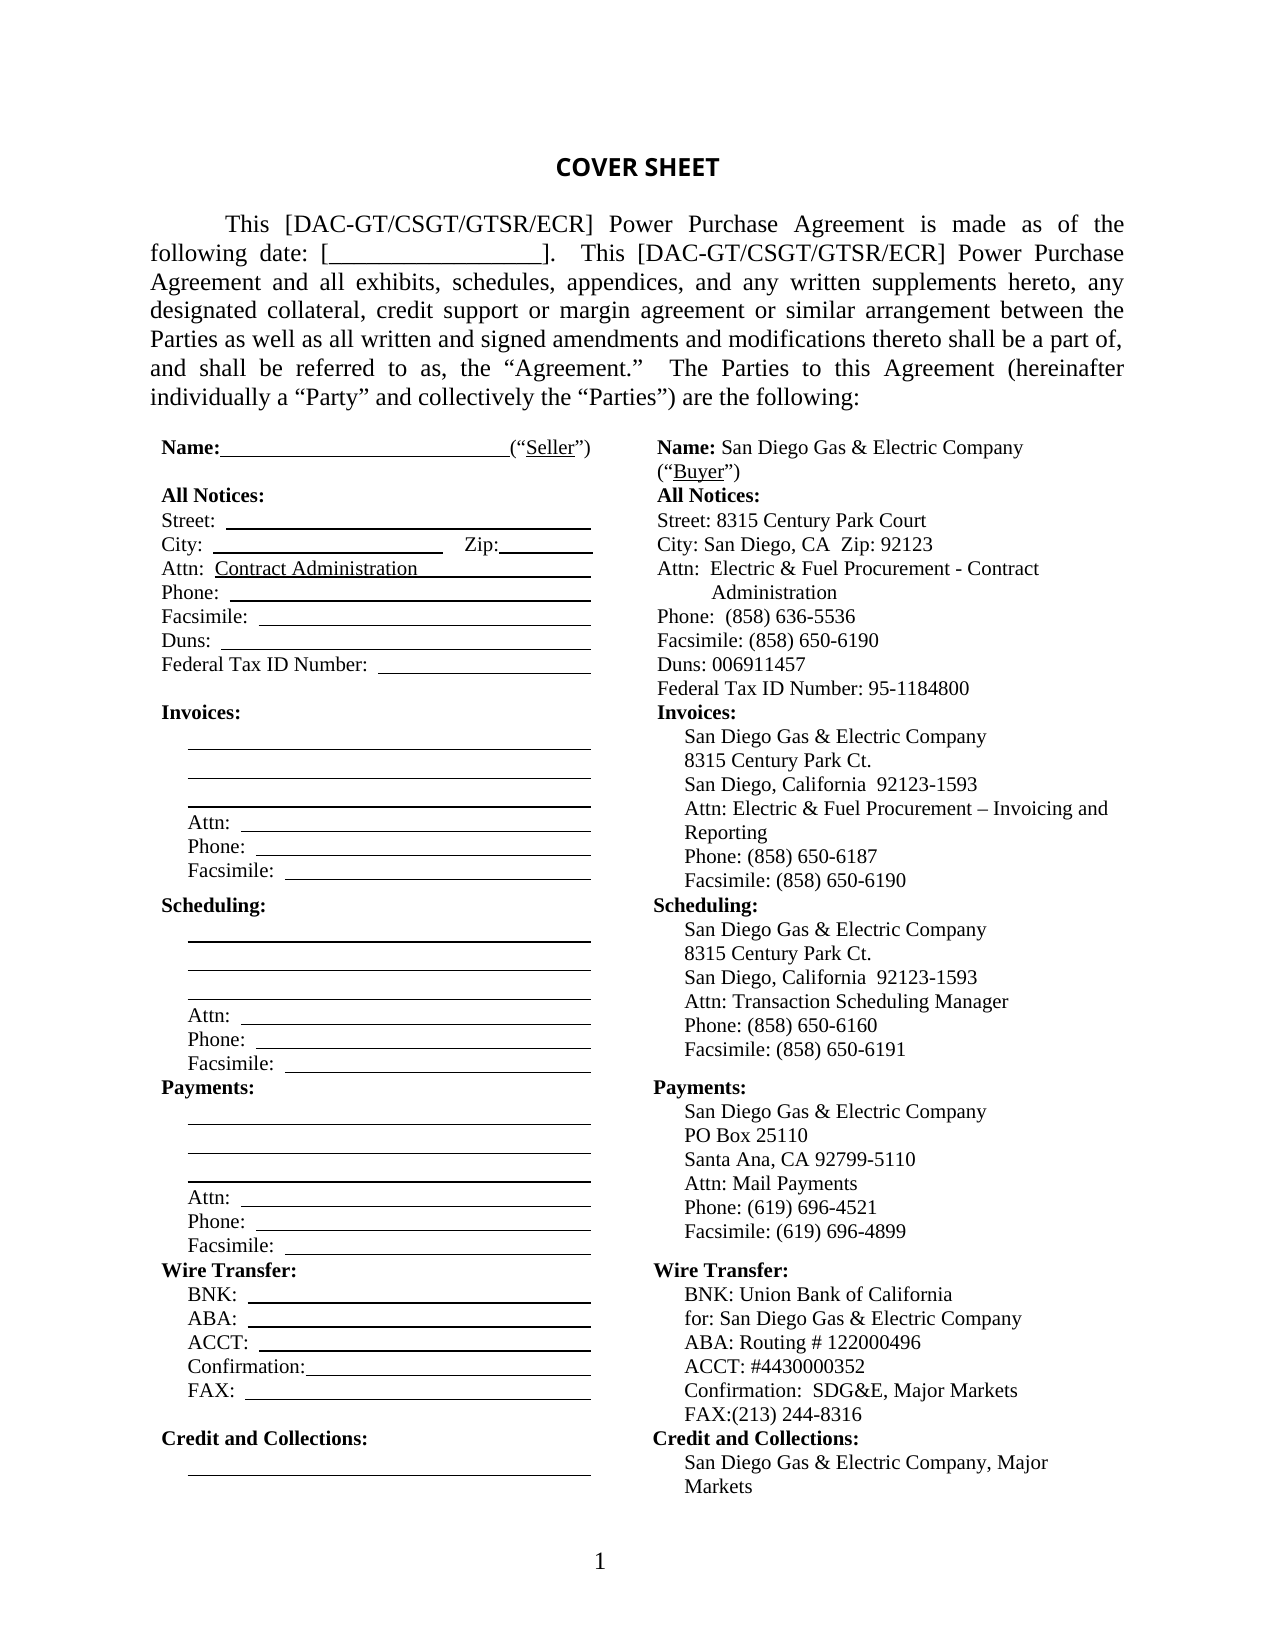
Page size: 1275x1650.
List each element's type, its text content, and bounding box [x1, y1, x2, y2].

table_header Name: (“Seller”) [150, 435, 646, 483]
table_cell Scheduling: San Diego Gas & Electric Company Attn: Transaction Scheduling Manager Phone: (858) 650-6160 Facsimile: (858) 650-6191 [646, 893, 1125, 1075]
table_cell Wire Transfer: BNK: Union Bank of for: San Diego Gas & Electric Company : Routing # 122000496 ACCT: #4430000352 Confirmation: SDG&E, Major Markets FAX:(213) 244-8316 [646, 1258, 1125, 1426]
table_cell Invoices: San Diego Gas & Electric Company Attn: Electric & Fuel Procurement – Invoicing and Reporting Phone: (858) 650-6187 Facsimile: (858) 650-6190 [646, 700, 1125, 892]
table_cell Wire Transfer: BNK: : ACCT: Confirmation: FAX: [150, 1258, 646, 1426]
table_cell Payments: Attn: Phone: Facsimile: [150, 1075, 646, 1257]
table_cell Attn: Electric & Fuel Procurement - Contract Administration Phone: (858) 636-5536 Facsimile: (858) 650-6190 Duns: 006911457 Federal Tax ID Number: 95-1184800 [646, 556, 1125, 700]
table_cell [646, 1426, 1125, 1498]
table_header Name: San Diego Gas & Electric Company (“Buyer”) [646, 435, 1125, 483]
table_cell All Notices: [150, 484, 646, 507]
table_cell All Notices: [646, 484, 1125, 507]
table_cell Street: [646, 508, 1125, 532]
text This [DAC-GT/CSGT/GTSR/ECR] Power Purchase Agreement is made as of the following date: [_________________]. This [DAC-GT/CSGT/GTSR/ECR] Power Purchase Agreement and all exhibits, schedules, appendices, and any written supplements hereto, any designated collateral, credit support or margin agreement or similar arrangement between the Parties as well as all written and signed amendments and modifications thereto shall be a part of, and shall be referred to as, the “Agreement.” The Parties to this Agreement (hereinafter individually a “Party” and collectively the “Parties”) are the following: [150, 209, 1125, 410]
title COVER SHEET [150, 150, 1125, 184]
table_cell Invoices: Attn: Phone: Facsimile: [150, 700, 646, 892]
table_cell City: , CA Zip: 92123 [646, 532, 1125, 556]
table_cell Scheduling: Attn: Phone: Facsimile: [150, 893, 646, 1075]
table_cell Street: [150, 508, 646, 532]
table_cell City: Zip: [150, 532, 646, 556]
table_cell Payments: San Diego Gas & Electric Company PO Box 25110 Santa Ana, CA 92799-5110 Attn: Mail Payments Phone: (619) 696-4521 Facsimile: (619) 696-4899 [646, 1075, 1125, 1257]
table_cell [150, 1426, 646, 1498]
table_cell Attn: Contract Administration Phone: Facsimile: Duns: Federal Tax ID Number: [150, 556, 646, 700]
